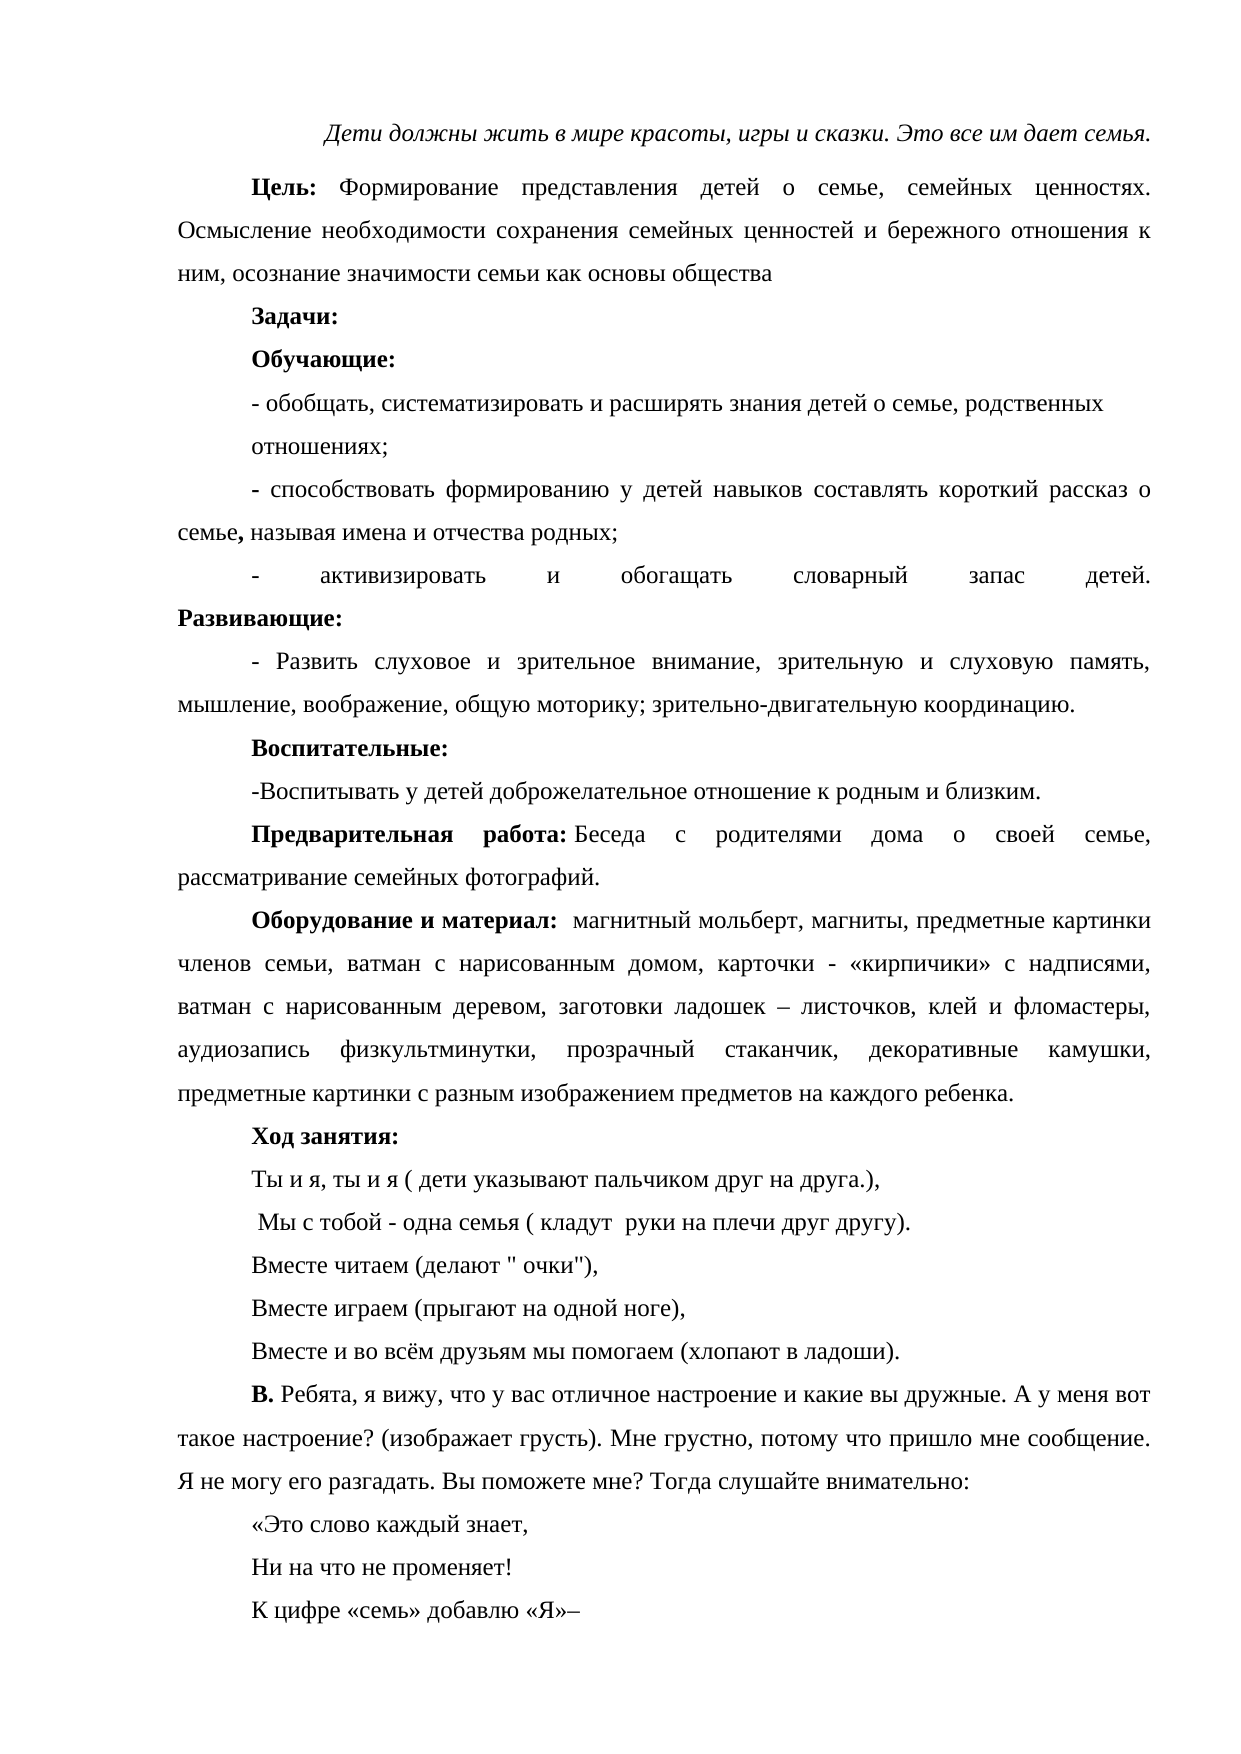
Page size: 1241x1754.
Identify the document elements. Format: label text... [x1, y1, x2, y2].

text отношениях; [177, 431, 1152, 459]
text -Воспитывать у детей доброжелательное отношение к родным и близким. [177, 776, 1152, 804]
text Вместе читаем (делают " очки"), [177, 1250, 1152, 1279]
text Задачи: [177, 301, 1152, 330]
text Цель: Формирование представления детей о семье, семейных ценностях. Осмысление необходимости сохранения семейных ценностей и бережного отношения к ним, осознание значимости семьи как основы общества [177, 172, 1152, 287]
text Обучающие: [177, 344, 1152, 373]
text К цифре «семь» добавлю «Я»– [177, 1595, 1152, 1624]
text - Развить слуховое и зрительное внимание, зрительную и слуховую память, мышление, воображение, общую моторику; зрительно-двигательную координацию. [177, 646, 1152, 718]
text В. Ребята, я вижу, что у вас отличное настроение и какие вы дружные. А у меня вот такое настроение? (изображает грусть). Мне грустно, потому что пришло мне сообщение. Я не могу его разгадать. Вы поможете мне? Тогда слушайте внимательно: [177, 1379, 1152, 1494]
text - способствовать формированию у детей навыков составлять короткий рассказ о семье, называя имена и отчества родных; [177, 474, 1152, 546]
text Воспитательные: [177, 733, 1152, 761]
text Ход занятия: [177, 1121, 1152, 1149]
text Ты и я, ты и я ( дети указывают пальчиком друг на друга.), [177, 1164, 1152, 1193]
text - обобщать, систематизировать и расширять знания детей о семье, родственных [177, 388, 1152, 416]
text Оборудование и материал: магнитный мольберт, магниты, предметные картинки членов семьи, ватман с нарисованным домом, карточки - «кирпичики» с надписями, ватман с нарисованным деревом, заготовки ладошек – листочков, клей и фломастеры, аудиозапись физкультминутки, прозрачный стаканчик, декоративные камушки, предметные картинки с разным изображением предметов на каждого ребенка. [177, 905, 1152, 1106]
text Вместе и во всём друзьям мы помогаем (хлопают в ладоши). [177, 1336, 1152, 1365]
text Вместе играем (прыгают на одной ноге), [177, 1293, 1152, 1322]
text «Это слово каждый знает, [177, 1509, 1152, 1538]
text Ни на что не променяет! [177, 1552, 1152, 1581]
text - активизировать и обогащать словарный запас детей. Развивающие: [177, 560, 1152, 632]
text Дети должны жить в мире красоты, игры и сказки. Это все им дает семья. [177, 118, 1152, 147]
text Мы с тобой - одна семья ( кладут руки на плечи друг другу). [177, 1207, 1152, 1236]
text Предварительная работа: Беседа с родителями дома о своей семье, рассматривание семейных фотографий. [177, 819, 1152, 891]
